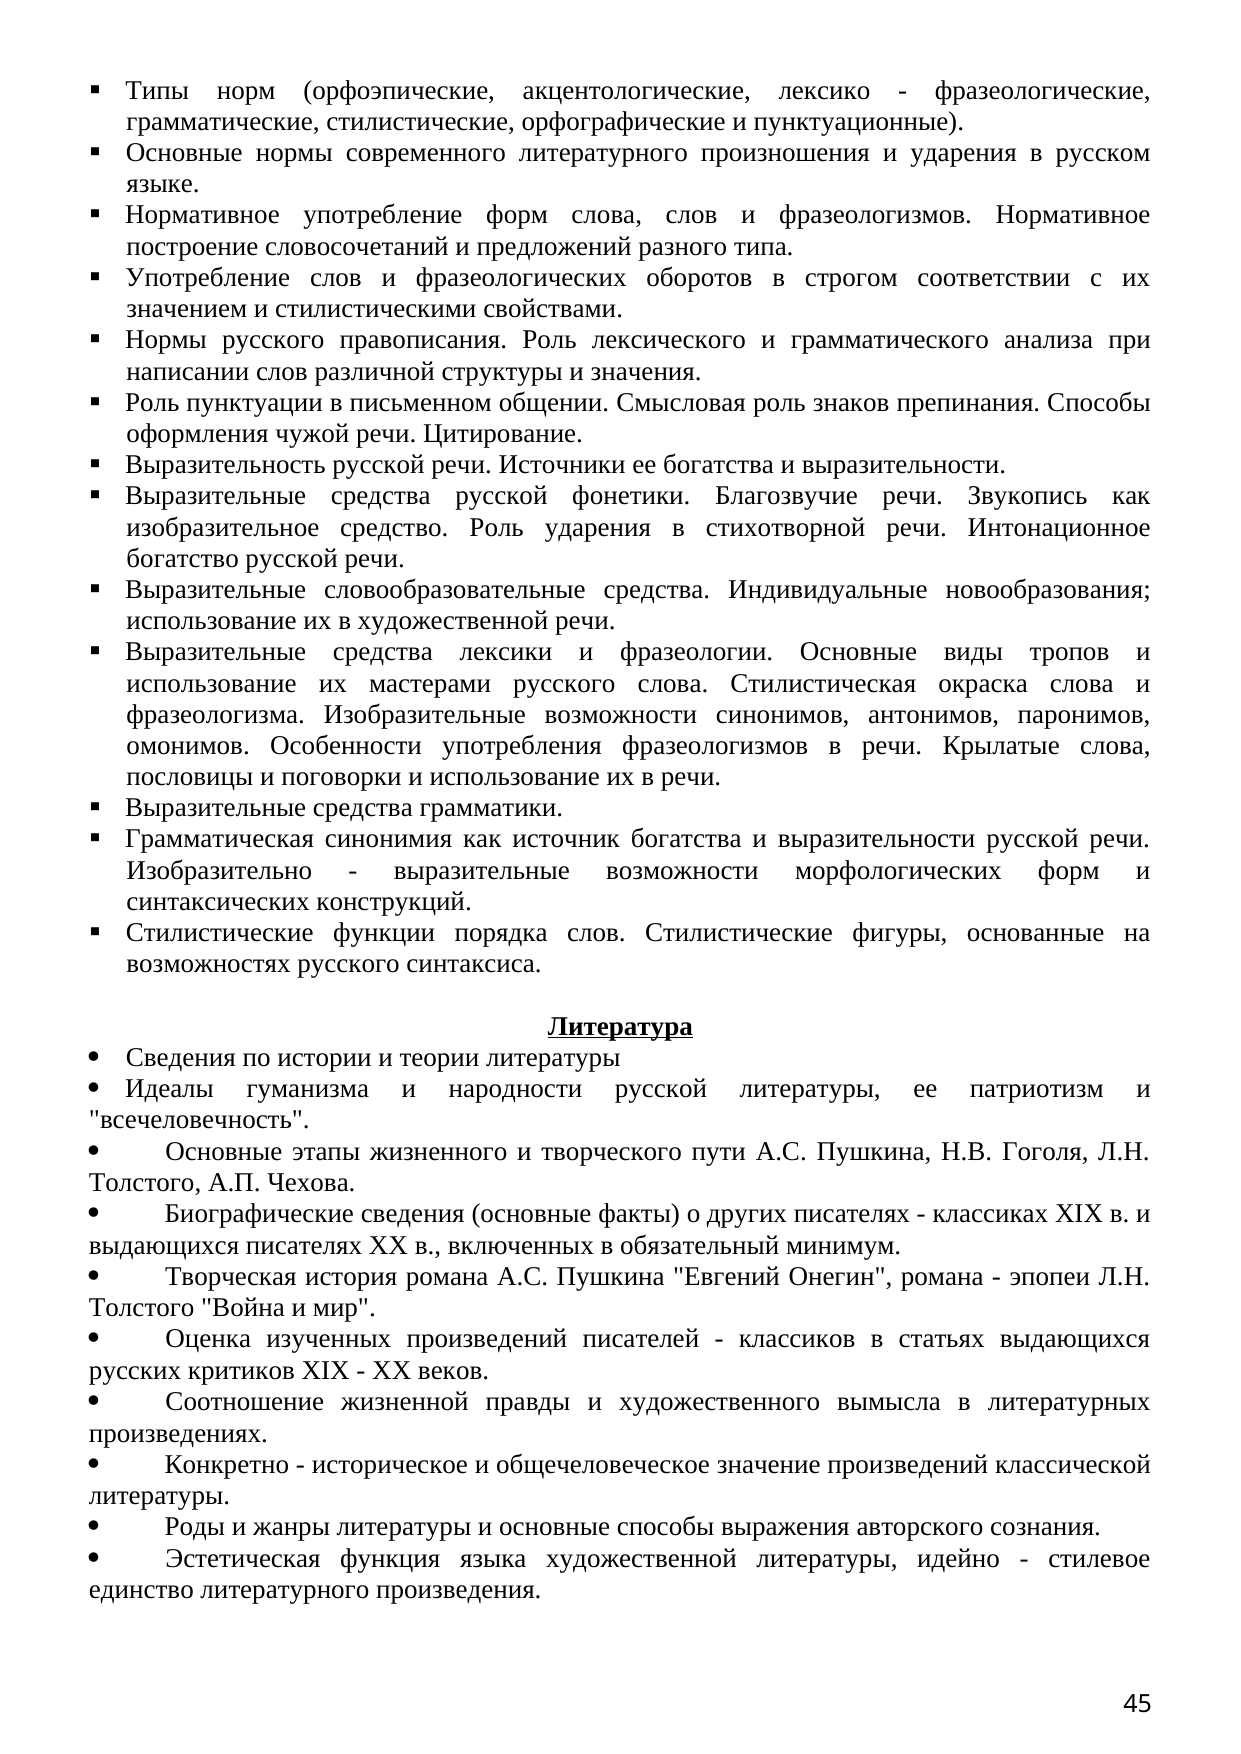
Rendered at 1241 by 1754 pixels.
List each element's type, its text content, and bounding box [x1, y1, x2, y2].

list Соотношение жизненной правды и художественного вымысла в литературных произведениях. [89, 1385, 1152, 1448]
list Выразительность русской речи. Источники ее богатства и выразительности. [89, 448, 1152, 479]
list Эстетическая функция языка художественной литературы, идейно - стилевое единство литературного произведения. [89, 1542, 1152, 1604]
list Нормативное употребление форм слова, слов и фразеологизмов. Нормативное построение словосочетаний и предложений разного типа. [89, 199, 1152, 261]
list Выразительные словообразовательные средства. Индивидуальные новообразования; использование их в художественной речи. [89, 573, 1152, 635]
list Выразительные средства лексики и фразеологии. Основные виды тропов и использование их мастерами русского слова. Стилистическая окраска слова и фразеологизма. Изобразительные возможности синонимов, антонимов, паронимов, омонимов. Особенности употребления фразеологизмов в речи. Крылатые слова, пословицы и поговорки и использование их в речи. [89, 635, 1152, 791]
list Биографические сведения (основные факты) о других писателях - классиках XIX в. и выдающихся писателях XX в., включенных в обязательный минимум. [89, 1197, 1152, 1260]
list Роль пунктуации в письменном общении. Смысловая роль знаков препинания. Способы оформления чужой речи. Цитирование. [89, 386, 1152, 448]
list Сведения по истории и теории литературы [89, 1041, 1152, 1072]
list Идеалы гуманизма и народности русской литературы, ее патриотизм и "всечеловечность". [89, 1072, 1152, 1135]
list Выразительные средства грамматики. [89, 791, 1152, 822]
list Грамматическая синонимия как источник богатства и выразительности русской речи. Изобразительно - выразительные возможности морфологических форм и синтаксических конструкций. [89, 822, 1152, 916]
list Нормы русского правописания. Роль лексического и грамматического анализа при написании слов различной структуры и значения. [89, 323, 1152, 386]
list Творческая история романа А.С. Пушкина "Евгений Онегин", романа - эпопеи Л.Н. Толстого "Война и мир". [89, 1260, 1152, 1323]
list Конкретно - историческое и общечеловеческое значение произведений классической литературы. [89, 1448, 1152, 1510]
list Основные этапы жизненного и творческого пути А.С. Пушкина, Н.В. Гоголя, Л.Н. Толстого, А.П. Чехова. [89, 1135, 1152, 1197]
list Стилистические функции порядка слов. Стилистические фигуры, основанные на возможностях русского синтаксиса. [89, 916, 1152, 978]
list Роды и жанры литературы и основные способы выражения авторского сознания. [89, 1510, 1152, 1542]
list Выразительные средства русской фонетики. Благозвучие речи. Звукопись как изобразительное средство. Роль ударения в стихотворной речи. Интонационное богатство русской речи. [89, 479, 1152, 573]
list Оценка изученных произведений писателей - классиков в статьях выдающихся русских критиков XIX - XX веков. [89, 1323, 1152, 1385]
list Основные нормы современного литературного произношения и ударения в русском языке. [89, 136, 1152, 199]
text Литература [89, 1009, 1152, 1041]
list Типы норм (орфоэпические, акцентологические, лексико - фразеологические, грамматические, стилистические, орфографические и пунктуационные). [89, 74, 1152, 136]
list Употребление слов и фразеологических оборотов в строгом соответствии с их значением и стилистическими свойствами. [89, 261, 1152, 323]
